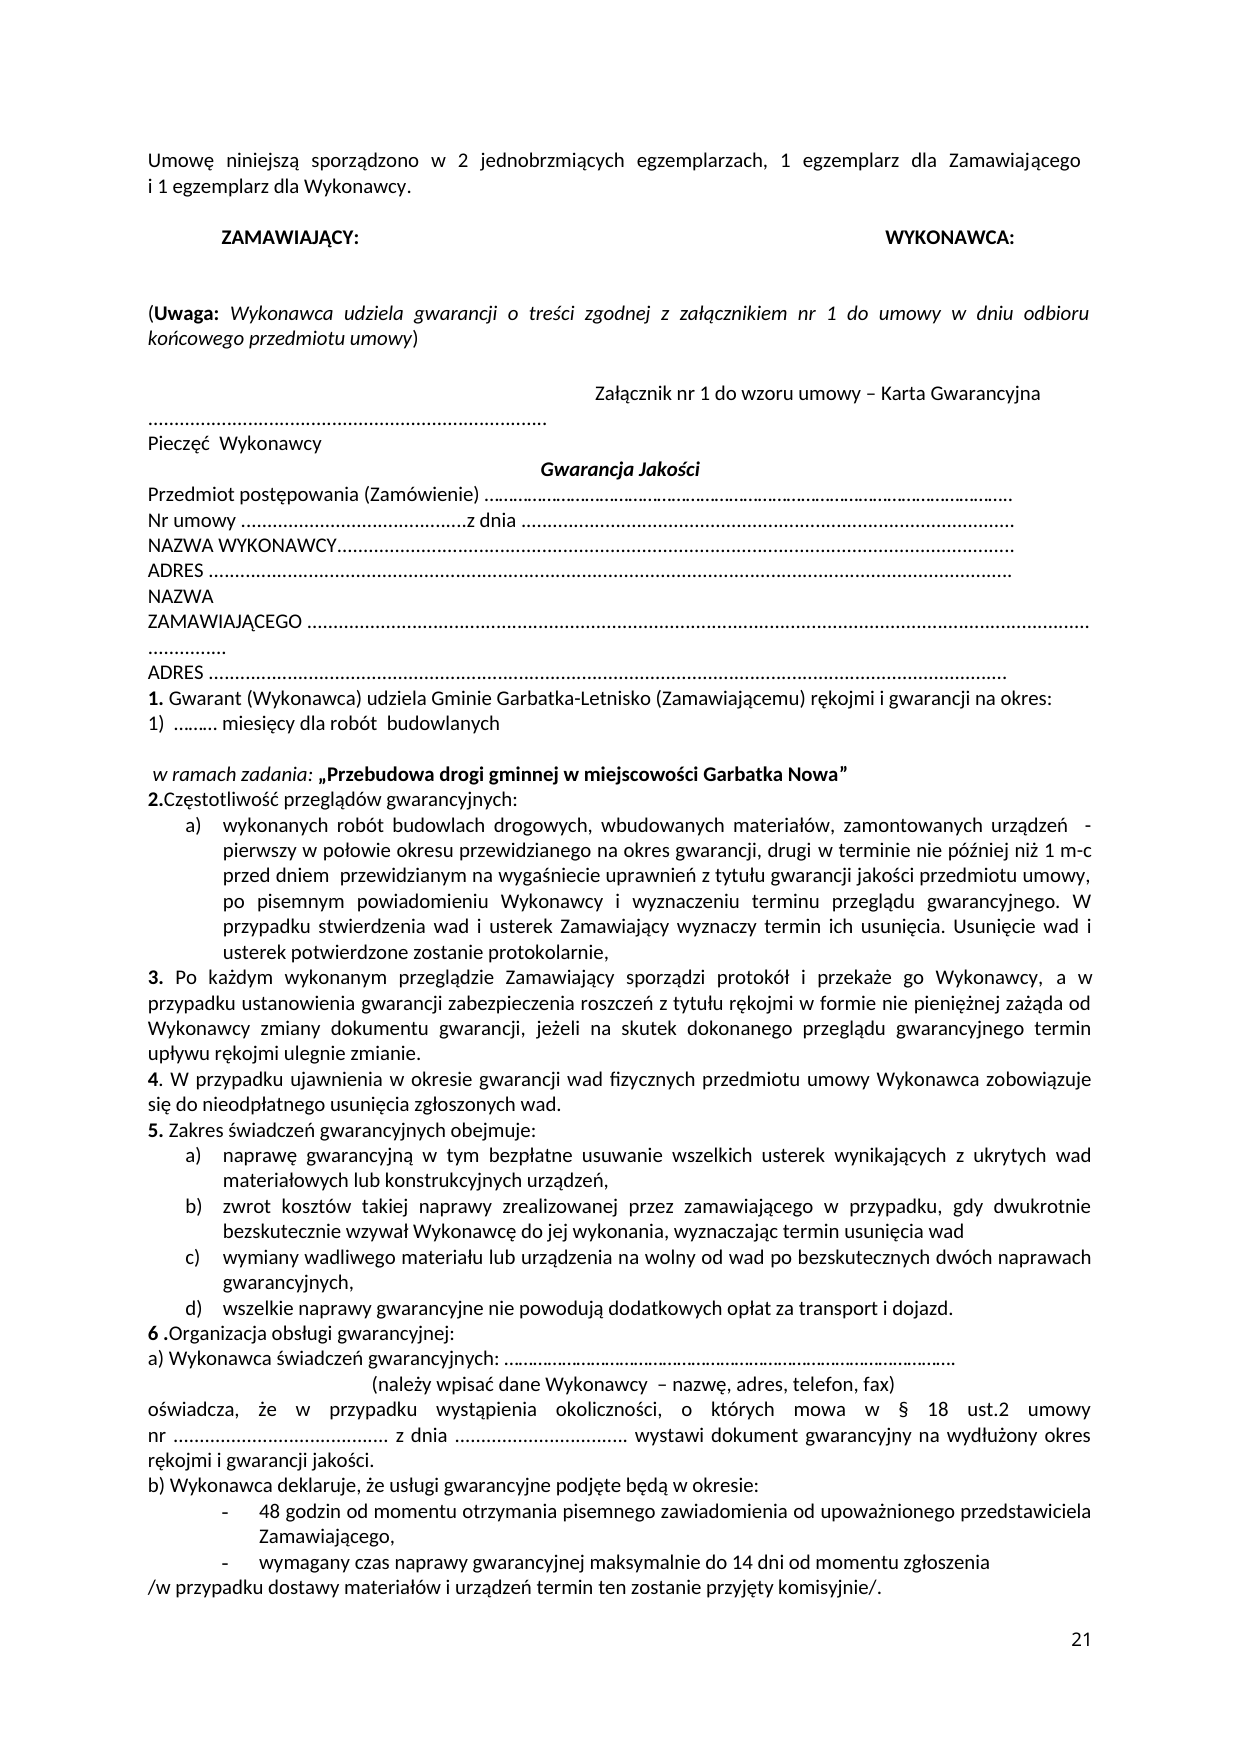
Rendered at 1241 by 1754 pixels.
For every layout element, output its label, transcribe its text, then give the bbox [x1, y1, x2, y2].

text ADRES ........................................................................................................................................................ [148, 659, 1093, 685]
text /w przypadku dostawy materiałów i urządzeń termin ten zostanie przyjęty komisyjnie/. [148, 1574, 1093, 1600]
text ADRES ......................................................................................................................................................... [148, 558, 1093, 583]
text 1. Gwarant (Wykonawca) udziela Gminie Garbatka-Letnisko (Zamawiającemu) rękojmi i gwarancji na okres: [148, 685, 1093, 710]
list naprawę gwarancyjną w tym bezpłatne usuwanie wszelkich usterek wynikających z ukrytych wad materiałowych lub konstrukcyjnych urządzeń, [185, 1142, 1093, 1193]
text oświadcza, że w przypadku wystąpienia okoliczności, o których mowa w § 18 ust.2 umowy nr ......................................... z dnia ................................. wystawi dokument gwarancyjny na wydłużony okres rękojmi i gwarancji jakości. [148, 1396, 1093, 1473]
text Przedmiot postępowania (Zamówienie) ……………………………………………………………………………………………….. [148, 481, 1093, 507]
text 2.Częstotliwość przeglądów gwarancyjnych: [148, 786, 1093, 812]
list wymiany wadliwego materiału lub urządzenia na wolny od wad po bezskutecznych dwóch naprawach gwarancyjnych, [185, 1244, 1093, 1295]
text (należy wpisać dane Wykonawcy – nazwę, adres, telefon, fax) [148, 1371, 1093, 1396]
text 4. W przypadku ujawnienia w okresie gwarancji wad fizycznych przedmiotu umowy Wykonawca zobowiązuje się do nieodpłatnego usunięcia zgłoszonych wad. [148, 1066, 1093, 1117]
text 1) ……… miesięcy dla robót budowlanych [148, 710, 1093, 736]
list 48 godzin od momentu otrzymania pisemnego zawiadomienia od upoważnionego przedstawiciela Zamawiającego, [221, 1498, 1093, 1549]
subtitle Gwarancja Jakości [148, 456, 1093, 481]
text w ramach zadania: „Przebudowa drogi gminnej w miejscowości Garbatka Nowa” [148, 761, 1093, 786]
list wykonanych robót budowlach drogowych, wbudowanych materiałów, zamontowanych urządzeń - pierwszy w połowie okresu przewidzianego na okres gwarancji, drugi w terminie nie później niż 1 m-c przed dniem przewidzianym na wygaśniecie uprawnień z tytułu gwarancji jakości przedmiotu umowy, po pisemnym powiadomieniu Wykonawcy i wyznaczeniu terminu przeglądu gwarancyjnego. W przypadku stwierdzenia wad i usterek Zamawiający wyznaczy termin ich usunięcia. Usunięcie wad i usterek potwierdzone zostanie protokolarnie, [185, 812, 1093, 964]
text 5. Zakres świadczeń gwarancyjnych obejmuje: [148, 1117, 1093, 1142]
text NAZWA WYKONAWCY................................................................................................................................. [148, 532, 1093, 558]
text ZAMAWIAJĄCY: WYKONAWCA: [148, 224, 1093, 249]
text (Uwaga: Wykonawca udziela gwarancji o treści zgodnej z załącznikiem nr 1 do umowy w dniu odbioru końcowego przedmiotu umowy) [148, 300, 1093, 351]
list zwrot kosztów takiej naprawy zrealizowanej przez zamawiającego w przypadku, gdy dwukrotnie bezskutecznie wzywał Wykonawcę do jej wykonania, wyznaczając termin usunięcia wad [185, 1193, 1093, 1244]
text NAZWA ZAMAWIAJĄCEGO .................................................................................................................................................................... [148, 583, 1093, 659]
text Nr umowy ...........................................z dnia .............................................................................................. [148, 507, 1093, 532]
text 6 .Organizacja obsługi gwarancyjnej: [148, 1320, 1152, 1346]
text a) Wykonawca świadczeń gwarancyjnych: …………………………………………………………………………………. [148, 1346, 1093, 1371]
text ............................................................................ [148, 405, 1093, 431]
text Umowę niniejszą sporządzono w 2 jednobrzmiących egzemplarzach, 1 egzemplarz dla Zamawiającego i 1 egzemplarz dla Wykonawcy. [148, 148, 1093, 198]
text 3. Po każdym wykonanym przeglądzie Zamawiający sporządzi protokół i przekaże go Wykonawcy, a w przypadku ustanowienia gwarancji zabezpieczenia roszczeń z tytułu rękojmi w formie nie pieniężnej zażąda od Wykonawcy zmiany dokumentu gwarancji, jeżeli na skutek dokonanego przeglądu gwarancyjnego termin upływu rękojmi ulegnie zmianie. [148, 964, 1093, 1066]
text Załącznik nr 1 do wzoru umowy – Karta Gwarancyjna [590, 380, 1093, 405]
text Pieczęć Wykonawcy [148, 431, 1093, 456]
text b) Wykonawca deklaruje, że usługi gwarancyjne podjęte będą w okresie: [148, 1473, 1093, 1498]
list wymagany czas naprawy gwarancyjnej maksymalnie do 14 dni od momentu zgłoszenia [221, 1549, 1093, 1574]
list wszelkie naprawy gwarancyjne nie powodują dodatkowych opłat za transport i dojazd. [185, 1295, 1093, 1320]
